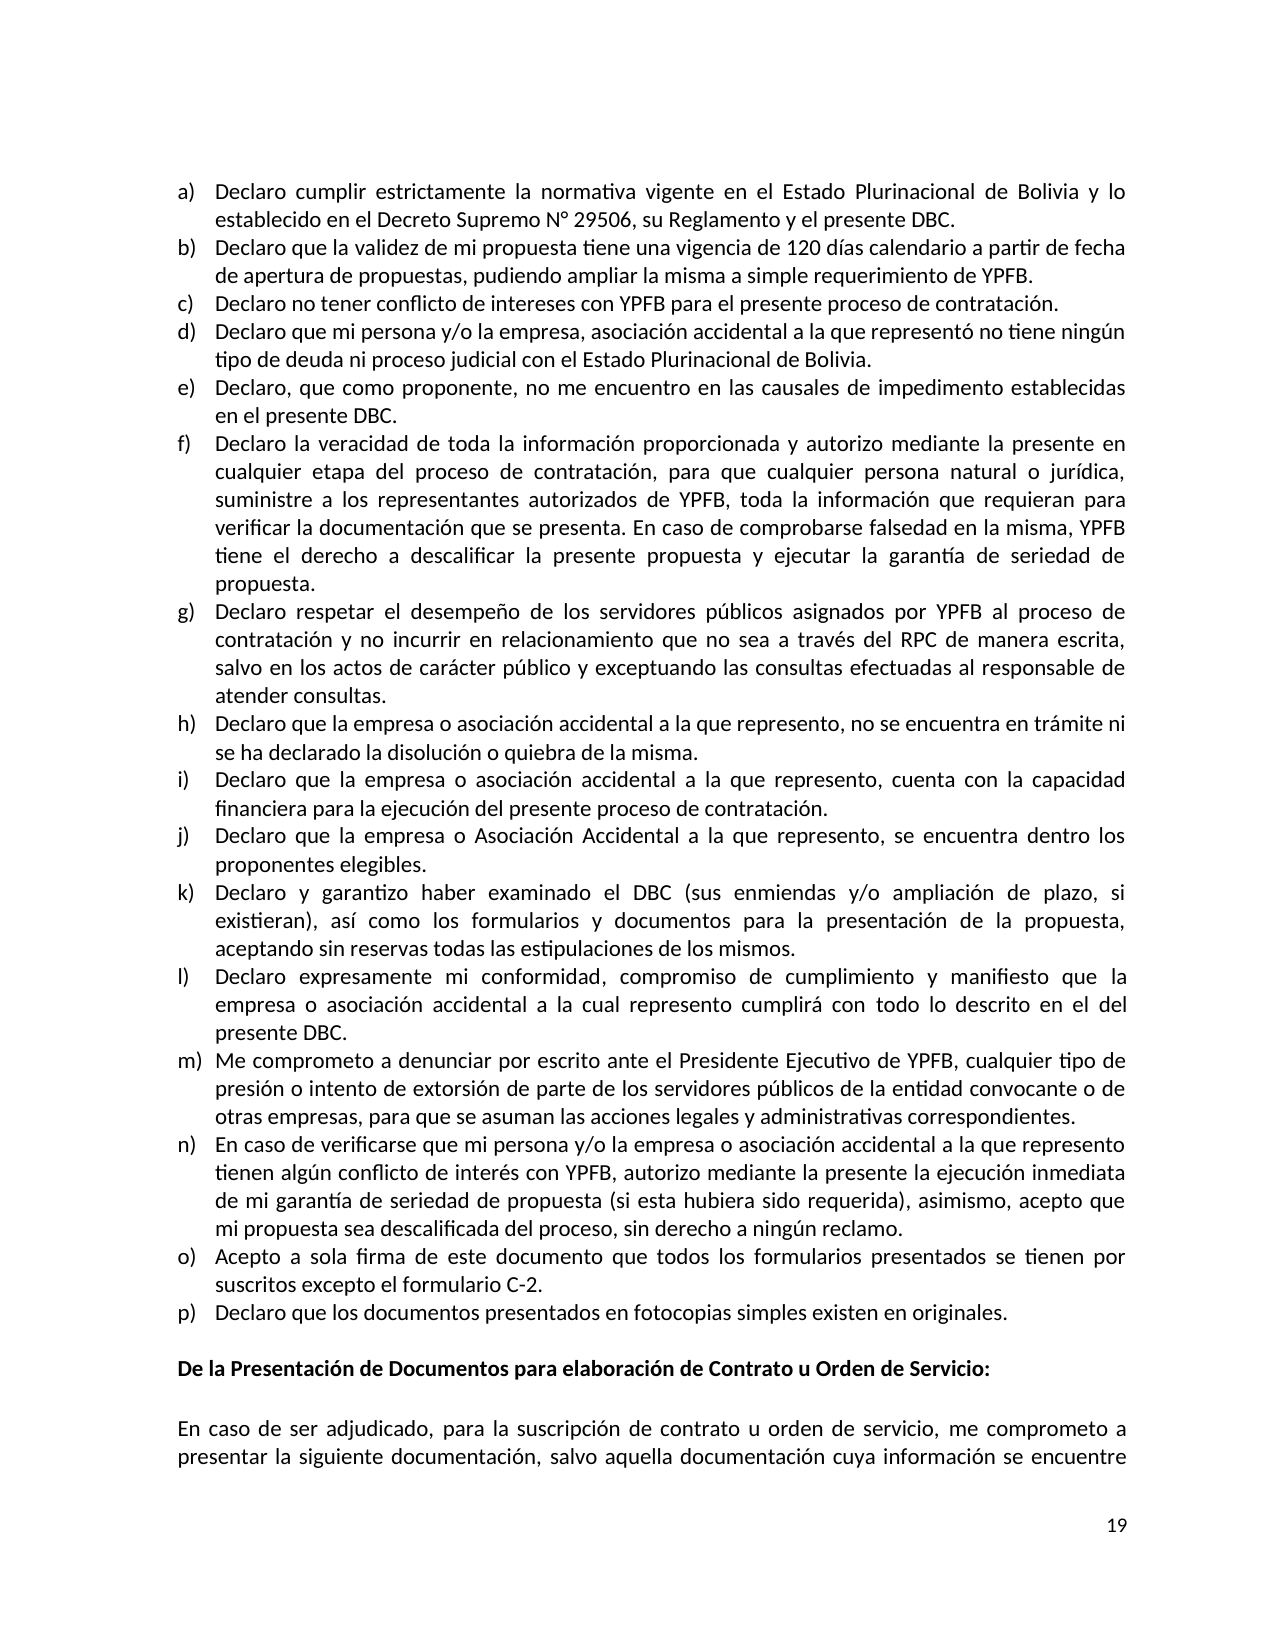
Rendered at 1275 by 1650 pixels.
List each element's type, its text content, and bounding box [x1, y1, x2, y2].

list De la Presentación de Documentos para elaboración de Contrato u Orden de Servicio: [177, 1354, 1127, 1382]
list Acepto a sola firma de este documento que todos los formularios presentados se tienen por suscritos excepto el formulario C-2. [177, 1242, 1127, 1298]
list Declaro y garantizo haber examinado el DBC (sus enmiendas y/o ampliación de plazo, si existieran), así como los formularios y documentos para la presentación de la propuesta, aceptando sin reservas todas las estipulaciones de los mismos. [177, 878, 1127, 962]
list Me comprometo a denunciar por escrito ante el Presidente Ejecutivo de YPFB, cualquier tipo de presión o intento de extorsión de parte de los servidores públicos de la entidad convocante o de otras empresas, para que se asuman las acciones legales y administrativas correspondientes. [177, 1046, 1127, 1130]
list Declaro la veracidad de toda la información proporcionada y autorizo mediante la presente en cualquier etapa del proceso de contratación, para que cualquier persona natural o jurídica, suministre a los representantes autorizados de YPFB, toda la información que requieran para verificar la documentación que se presenta. En caso de comprobarse falsedad en la misma, YPFB tiene el derecho a descalificar la presente propuesta y ejecutar la garantía de seriedad de propuesta. [177, 429, 1127, 597]
list Declaro que mi persona y/o la empresa, asociación accidental a la que representó no tiene ningún tipo de deuda ni proceso judicial con el Estado Plurinacional de Bolivia. [177, 317, 1127, 373]
list Declaro que la empresa o asociación accidental a la que represento, no se encuentra en trámite ni se ha declarado la disolución o quiebra de la misma. [177, 709, 1127, 766]
list Declaro que la validez de mi propuesta tiene una vigencia de 120 días calendario a partir de fecha de apertura de propuestas, pudiendo ampliar la misma a simple requerimiento de YPFB. [177, 233, 1127, 289]
list Declaro, que como proponente, no me encuentro en las causales de impedimento establecidas en el presente DBC. [177, 373, 1127, 429]
list Declaro no tener conflicto de intereses con YPFB para el presente proceso de contratación. [177, 289, 1127, 317]
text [177, 1414, 1127, 1470]
list Declaro que la empresa o asociación accidental a la que represento, cuenta con la capacidad financiera para la ejecución del presente proceso de contratación. [177, 766, 1127, 822]
list Declaro expresamente mi conformidad, compromiso de cumplimiento y manifiesto que la empresa o asociación accidental a la cual represento cumplirá con todo lo descrito en el del presente DBC. [177, 962, 1127, 1046]
list Declaro cumplir estrictamente la normativa vigente en el Estado Plurinacional de Bolivia y lo establecido en el Decreto Supremo N° 29506, su Reglamento y el presente DBC. [177, 177, 1127, 233]
list En caso de verificarse que mi persona y/o la empresa o asociación accidental a la que represento tienen algún conflicto de interés con YPFB, autorizo mediante la presente la ejecución inmediata de mi garantía de seriedad de propuesta (si esta hubiera sido requerida), asimismo, acepto que mi propuesta sea descalificada del proceso, sin derecho a ningún reclamo. [177, 1130, 1127, 1242]
list Declaro respetar el desempeño de los servidores públicos asignados por YPFB al proceso de contratación y no incurrir en relacionamiento que no sea a través del RPC de manera escrita, salvo en los actos de carácter público y exceptuando las consultas efectuadas al responsable de atender consultas. [177, 597, 1127, 709]
list Declaro que la empresa o Asociación Accidental a la que represento, se encuentra dentro los proponentes elegibles. [177, 822, 1127, 878]
list Declaro que los documentos presentados en fotocopias simples existen en originales. [177, 1298, 1127, 1326]
